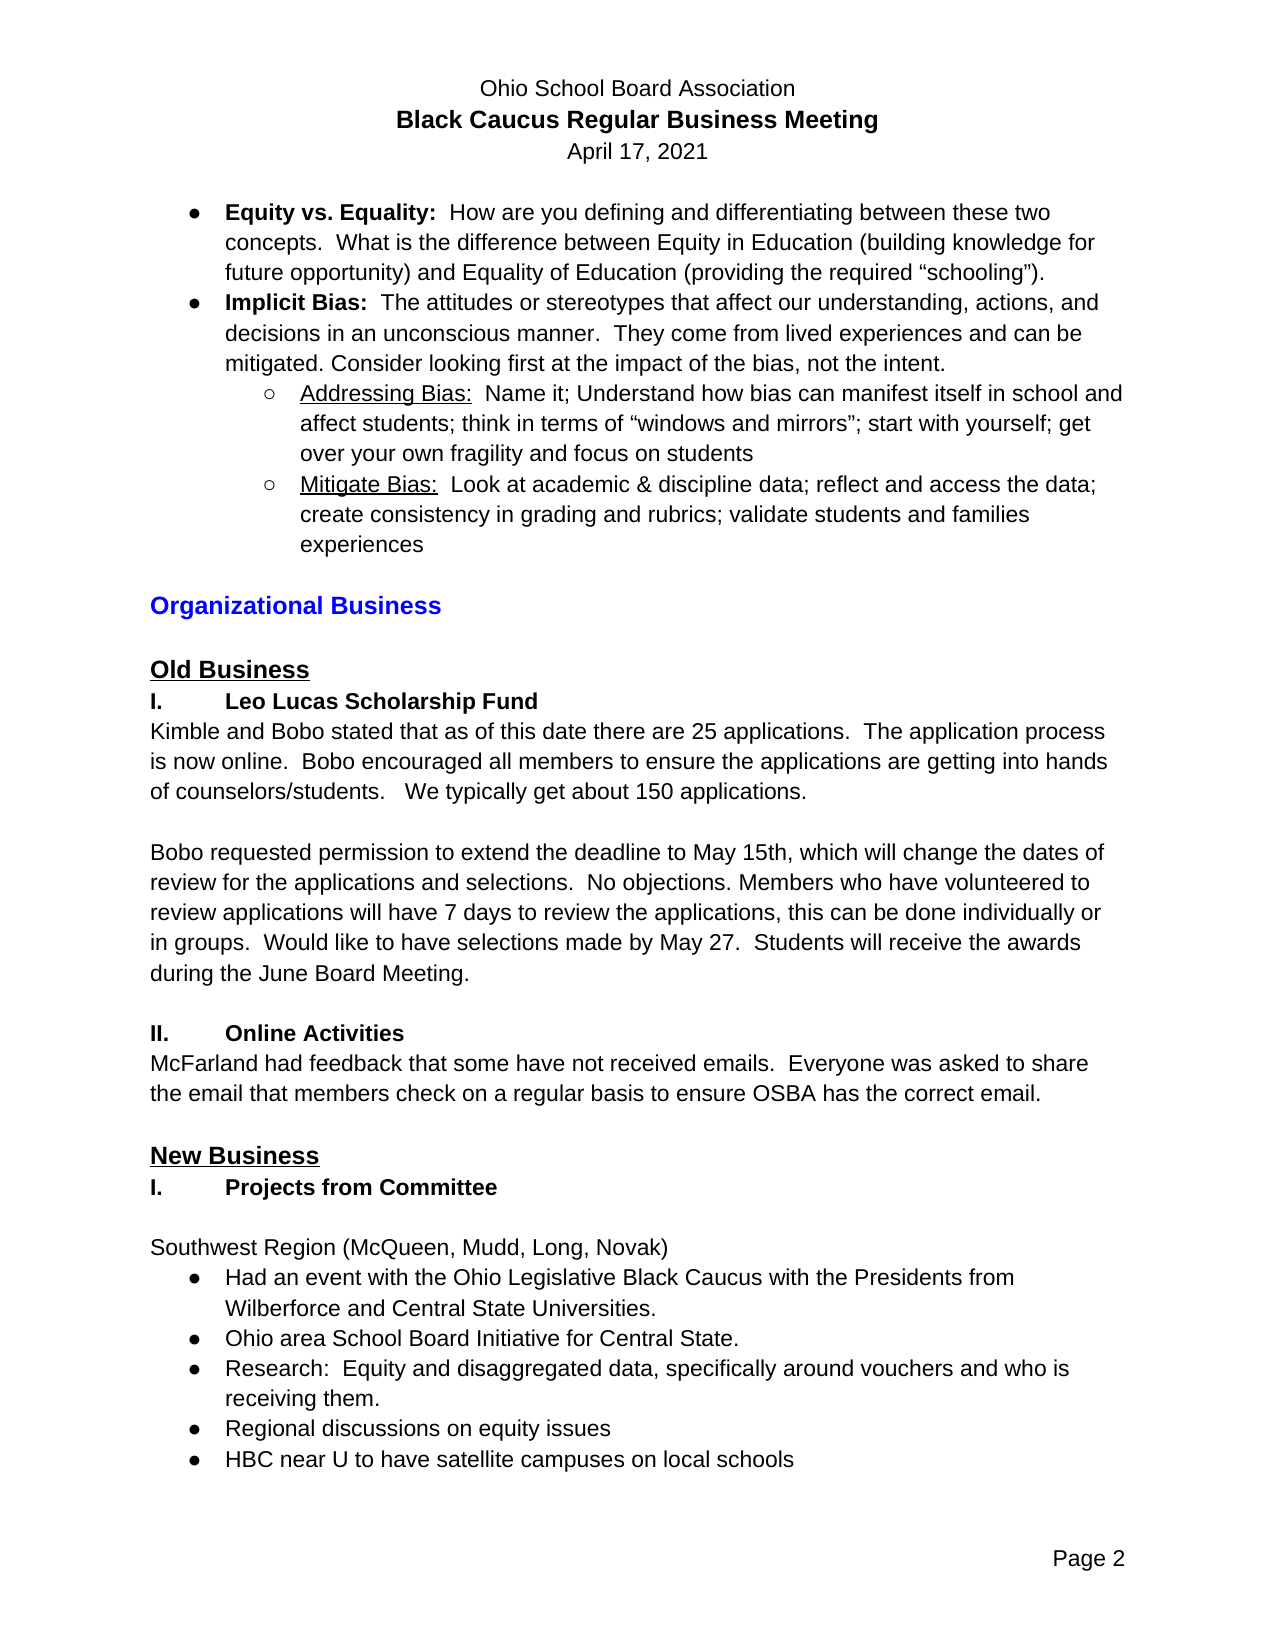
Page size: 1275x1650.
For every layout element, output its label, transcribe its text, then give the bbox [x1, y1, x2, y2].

text Organizational Business [150, 591, 1125, 620]
text McFarland had feedback that some have not received emails. Everyone was asked to share the email that members check on a regular basis to ensure OSBA has the correct email. [150, 1050, 1125, 1107]
text I. Projects from Committee [150, 1174, 1125, 1200]
list Research: Equity and disaggregated data, specifically around vouchers and who is receiving them. [187, 1355, 1125, 1412]
text New Business [150, 1141, 1125, 1169]
list Addressing Bias: Name it; Understand how bias can manifest itself in school and affect students; think in terms of “windows and mirrors”; start with yourself; get over your own fragility and focus on students [262, 380, 1125, 467]
text Old Business [150, 654, 1125, 683]
text II. Online Activities [150, 1020, 1125, 1046]
text Kimble and Bobo stated that as of this date there are 25 applications. The application process is now online. Bobo encouraged all members to ensure the applications are getting into hands of counselors/students. We typically get about 150 applications. [150, 718, 1125, 804]
list Mitigate Bias: Look at academic & discipline data; reflect and access the data; create consistency in grading and rubrics; validate students and families experiences [262, 471, 1125, 557]
text Southwest Region (McQueen, Mudd, Long, Novak) [150, 1234, 1125, 1261]
list Ohio area School Board Initiative for Central State. [187, 1325, 1125, 1351]
list Had an event with the Ohio Legislative Black Caucus with the Presidents from Wilberforce and Central State Universities. [187, 1264, 1125, 1321]
list HBC near U to have satellite campuses on local schools [187, 1446, 1125, 1472]
text I. Leo Lucas Scholarship Fund [150, 688, 1125, 714]
text Bobo requested permission to extend the deadline to May 15th, which will change the dates of review for the applications and selections. No objections. Members who have volunteered to review applications will have 7 days to review the applications, this can be done individually or in groups. Would like to have selections made by May 27. Students will receive the awards during the June Board Meeting. [150, 839, 1125, 986]
list Regional discussions on equity issues [187, 1415, 1125, 1442]
list Implicit Bias: The attitudes or stereotypes that affect our understanding, actions, and decisions in an unconscious manner. They come from lived experiences and can be mitigated. Consider looking first at the impact of the bias, not the intent. [187, 289, 1125, 376]
list Equity vs. Equality: How are you defining and differentiating between these two concepts. What is the difference between Equity in Education (building knowledge for future opportunity) and Equality of Education (providing the required “schooling”). [187, 199, 1125, 285]
